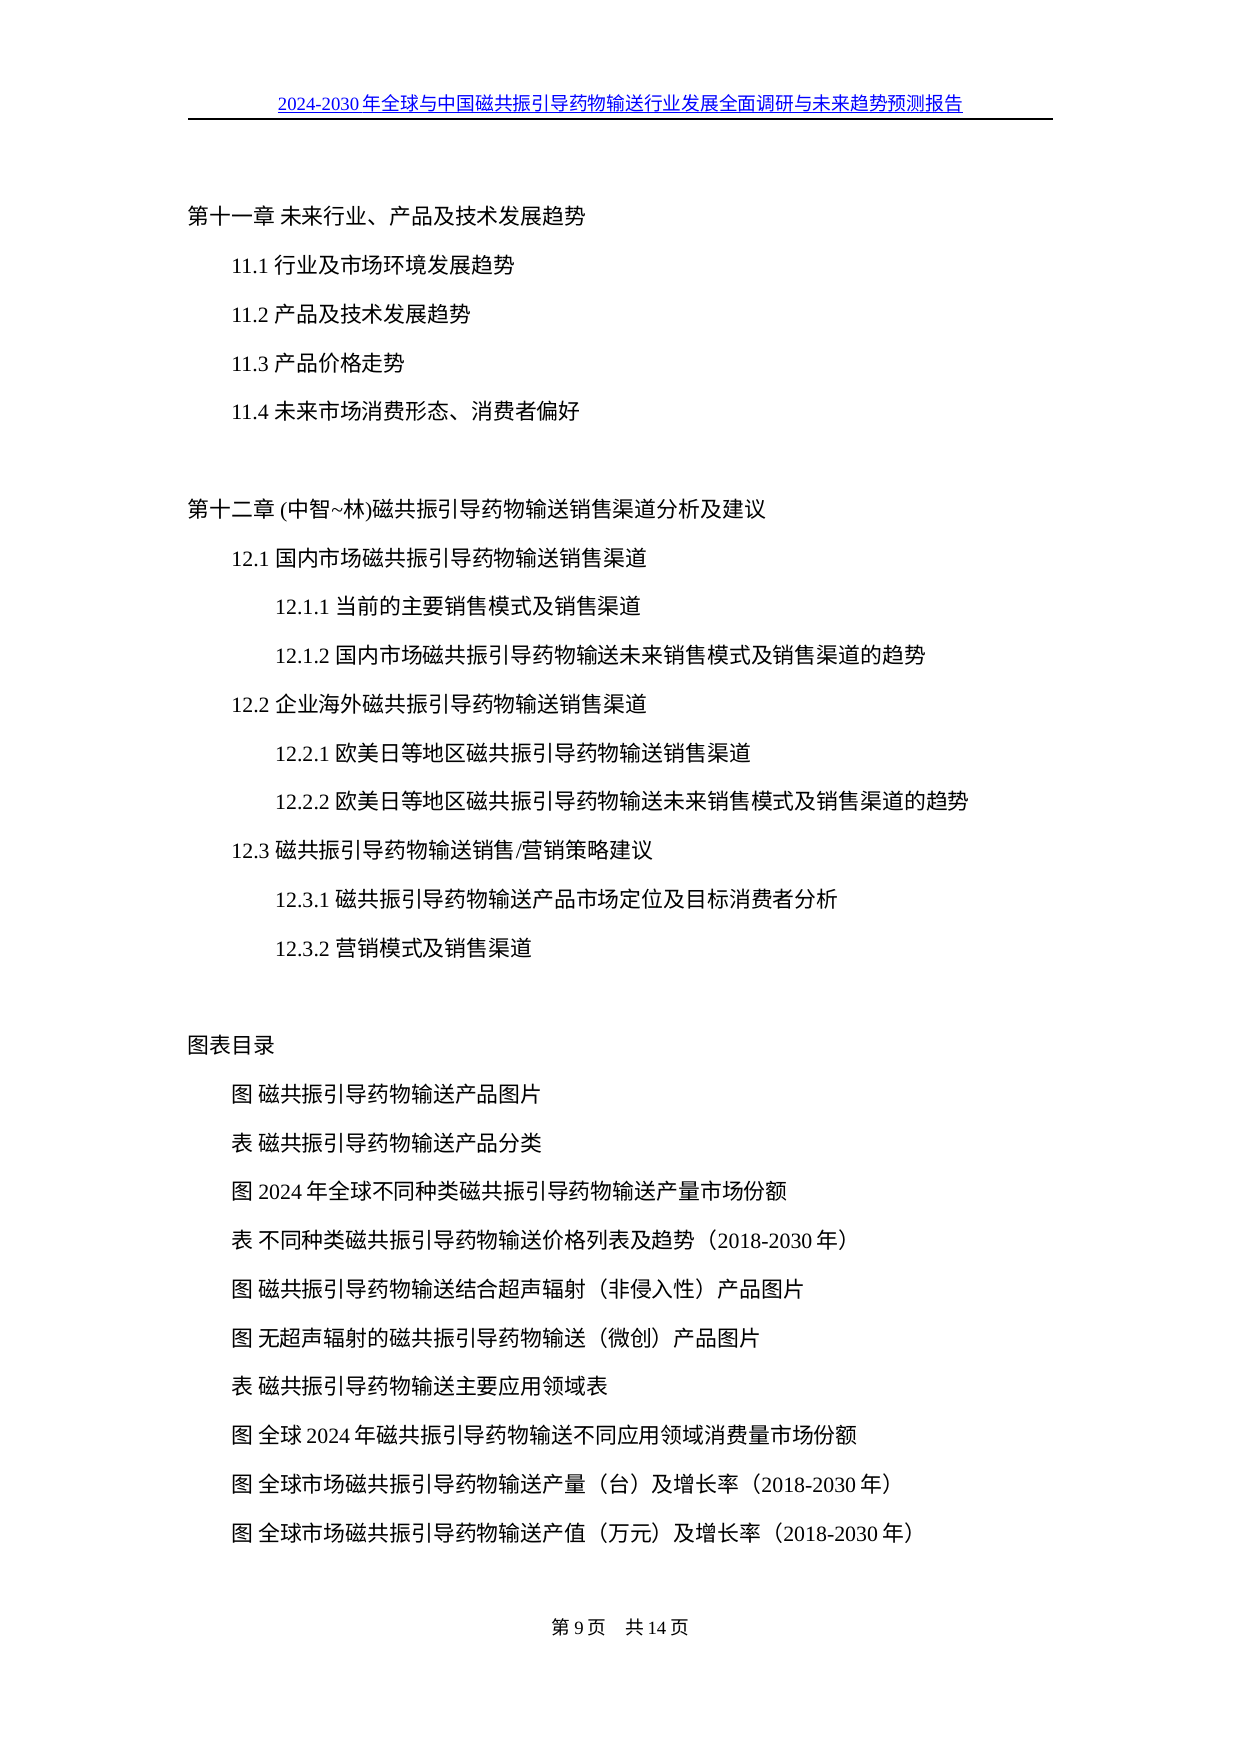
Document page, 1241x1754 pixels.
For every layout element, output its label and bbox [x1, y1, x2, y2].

text [187, 150, 1053, 1548]
